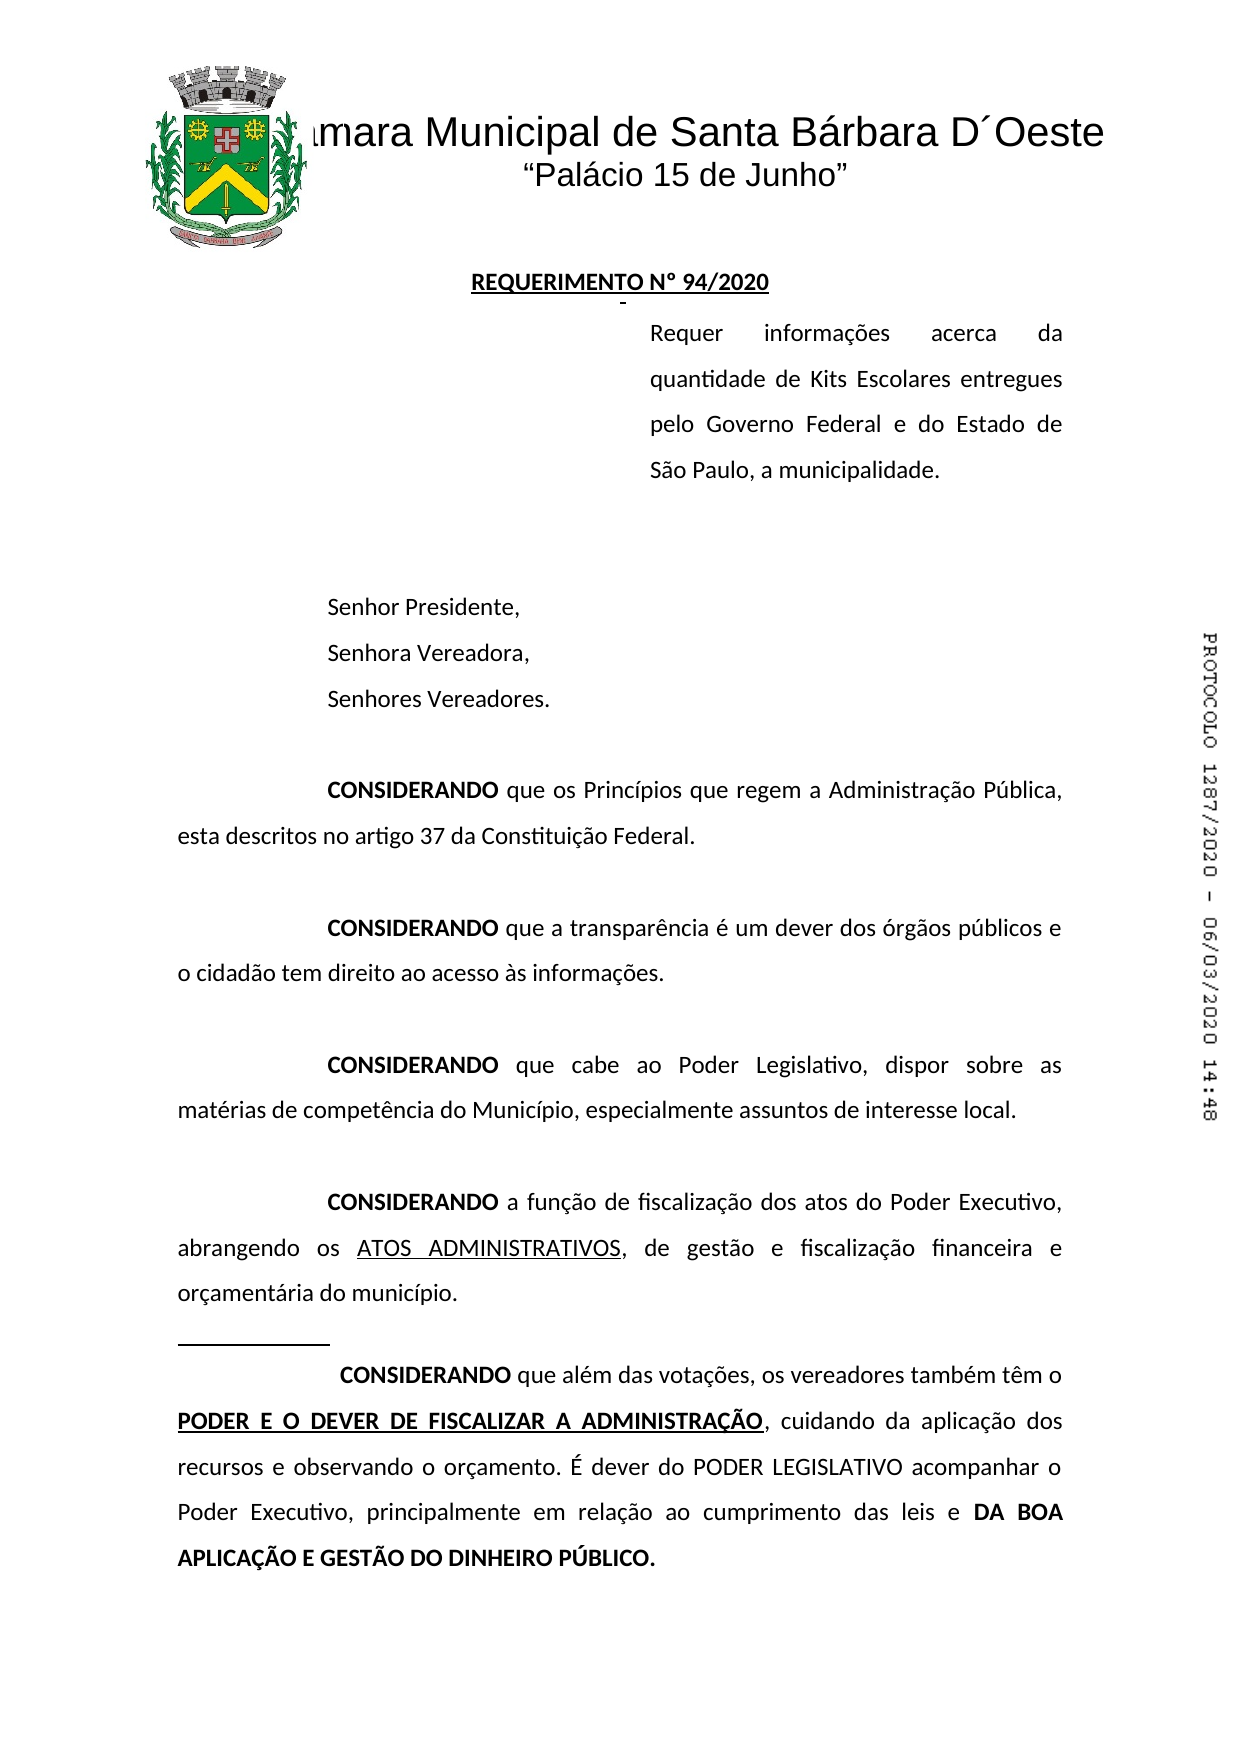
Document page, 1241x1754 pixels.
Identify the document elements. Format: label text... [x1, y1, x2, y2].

picture [1177, 629, 1241, 1125]
text Senhor Presidente, [177, 592, 1063, 622]
text Senhora Vereadora, [177, 637, 1063, 668]
text Requer informações acerca da quantidade de Kits Escolares entregues pelo Governo Federal e do Estado de São Paulo, a municipalidade. [650, 317, 1063, 485]
picture [145, 66, 314, 255]
text CONSIDERANDO que os Princípios que regem a Administração Pública, esta descritos no artigo 37 da Constituição Federal. [177, 774, 1063, 851]
text CONSIDERANDO que a transparência é um dever dos órgãos públicos e o cidadão tem direito ao acesso às informações. [177, 912, 1063, 988]
text CONSIDERANDO que cabe ao Poder Legislativo, dispor sobre as matérias de competência do Município, especialmente assuntos de interesse local. [177, 1049, 1063, 1125]
text CONSIDERANDO que além das votações, os vereadores também têm o PODER E O DEVER DE FISCALIZAR A ADMINISTRAÇÃO, cuidando da aplicação dos recursos e observando o orçamento. É dever do PODER LEGISLATIVO acompanhar o Poder Executivo, principalmente em relação ao cumprimento das leis e DA BOA APLICAÇÃO E GESTÃO DO DINHEIRO PÚBLICO. [177, 1359, 1063, 1573]
text CONSIDERANDO a função de fiscalização dos atos do Poder Executivo, abrangendo os ATOS ADMINISTRATIVOS, de gestão e fiscalização financeira e orçamentária do município. [177, 1186, 1063, 1308]
title REQUERIMENTO Nº 94/2020 [177, 266, 1063, 296]
text Senhores Vereadores. [177, 683, 1063, 713]
